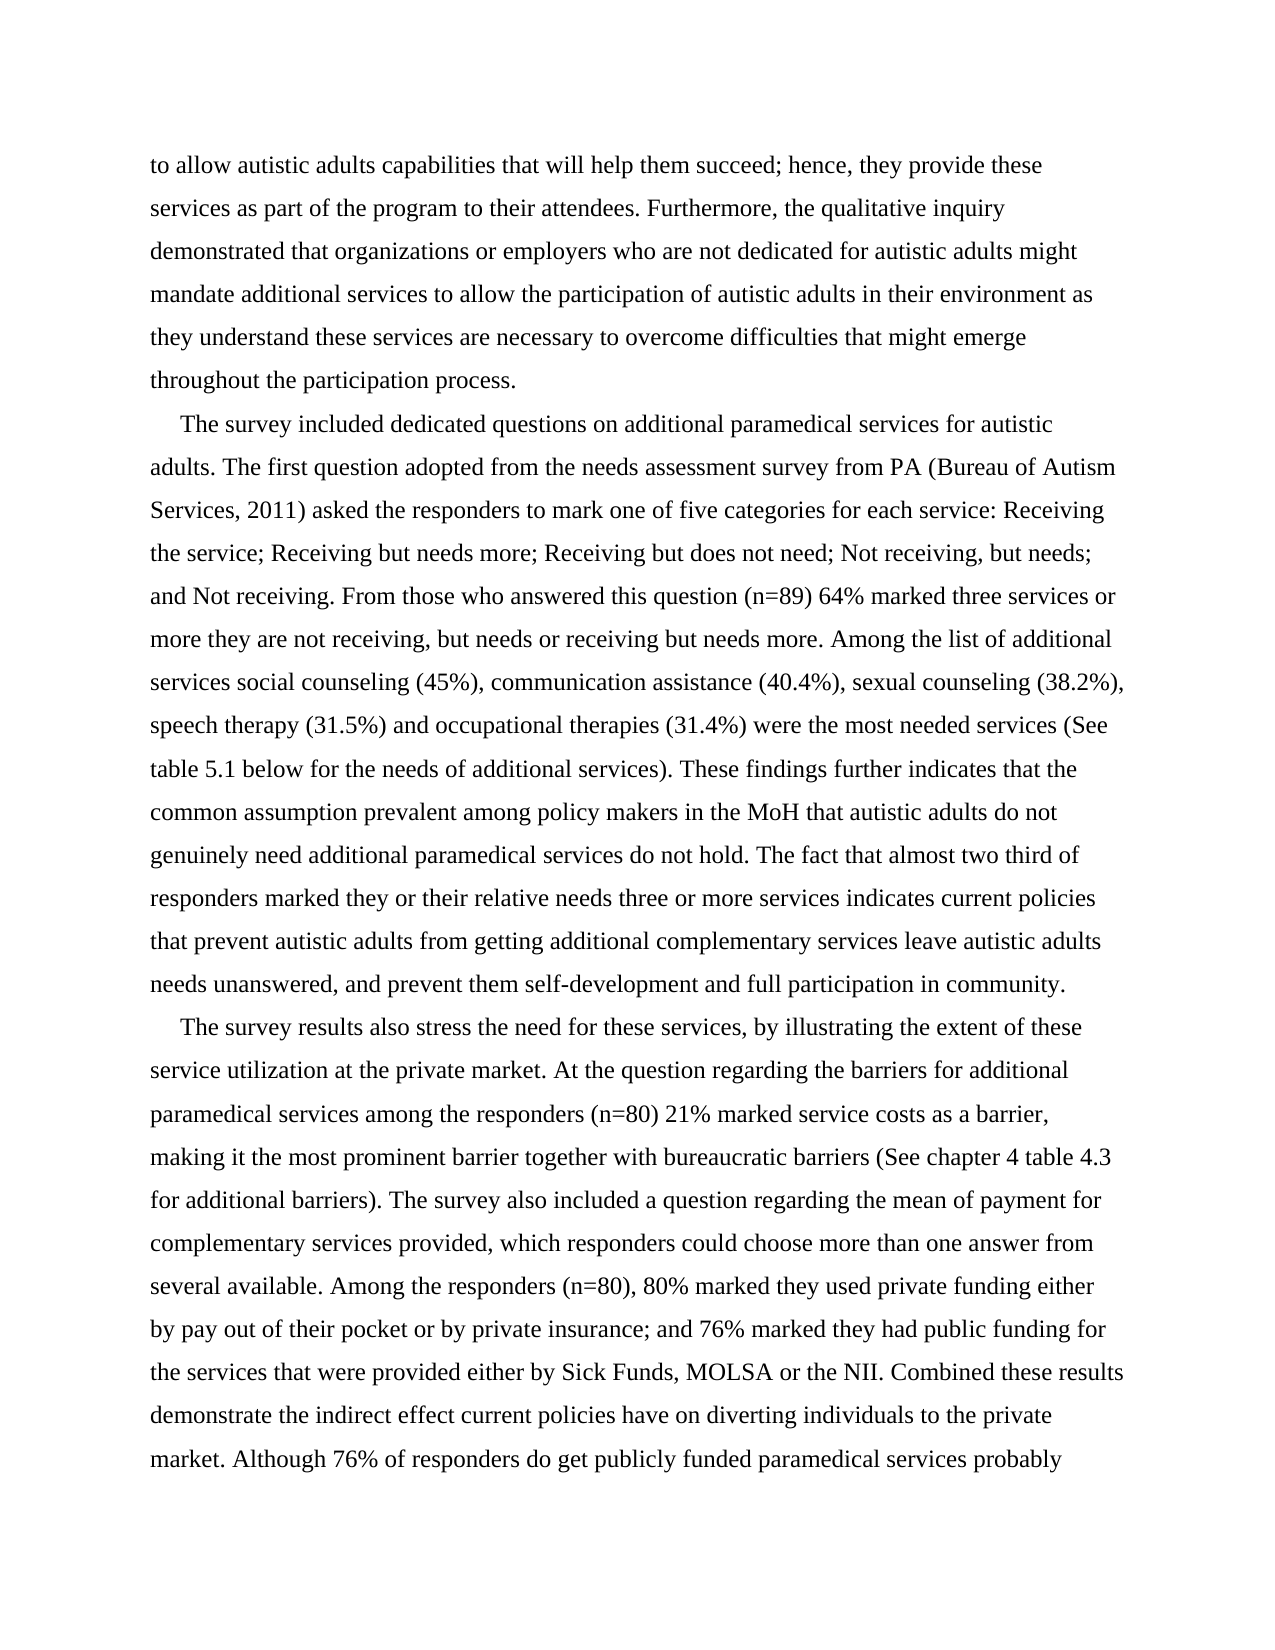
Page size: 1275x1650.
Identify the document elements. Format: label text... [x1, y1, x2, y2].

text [150, 150, 1125, 394]
text The survey included dedicated questions on additional paramedical services for autistic adults. The first question adopted from the needs assessment survey from PA (Bureau of Autism Services, 2011) asked the responders to mark one of five categories for each service: Receiving the service; Receiving but needs more; Receiving but does not need; Not receiving, but needs; and Not receiving. From those who answered this question (n=89) 64% marked three services or more they are not receiving, but needs or receiving but needs more. Among the list of additional services social counseling (45%), communication assistance (40.4%), sexual counseling (38.2%), speech therapy (31.5%) and occupational therapies (31.4%) were the most needed services (See table 5.1 below for the needs of additional services). These findings further indicates that the common assumption prevalent among policy makers in the MoH that autistic adults do not genuinely need additional paramedical services do not hold. The fact that almost two third of responders marked they or their relative needs three or more services indicates current policies that prevent autistic adults from getting additional complementary services leave autistic adults needs unanswered, and prevent them self-development and full participation in community. [150, 409, 1125, 998]
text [150, 1012, 1125, 1472]
